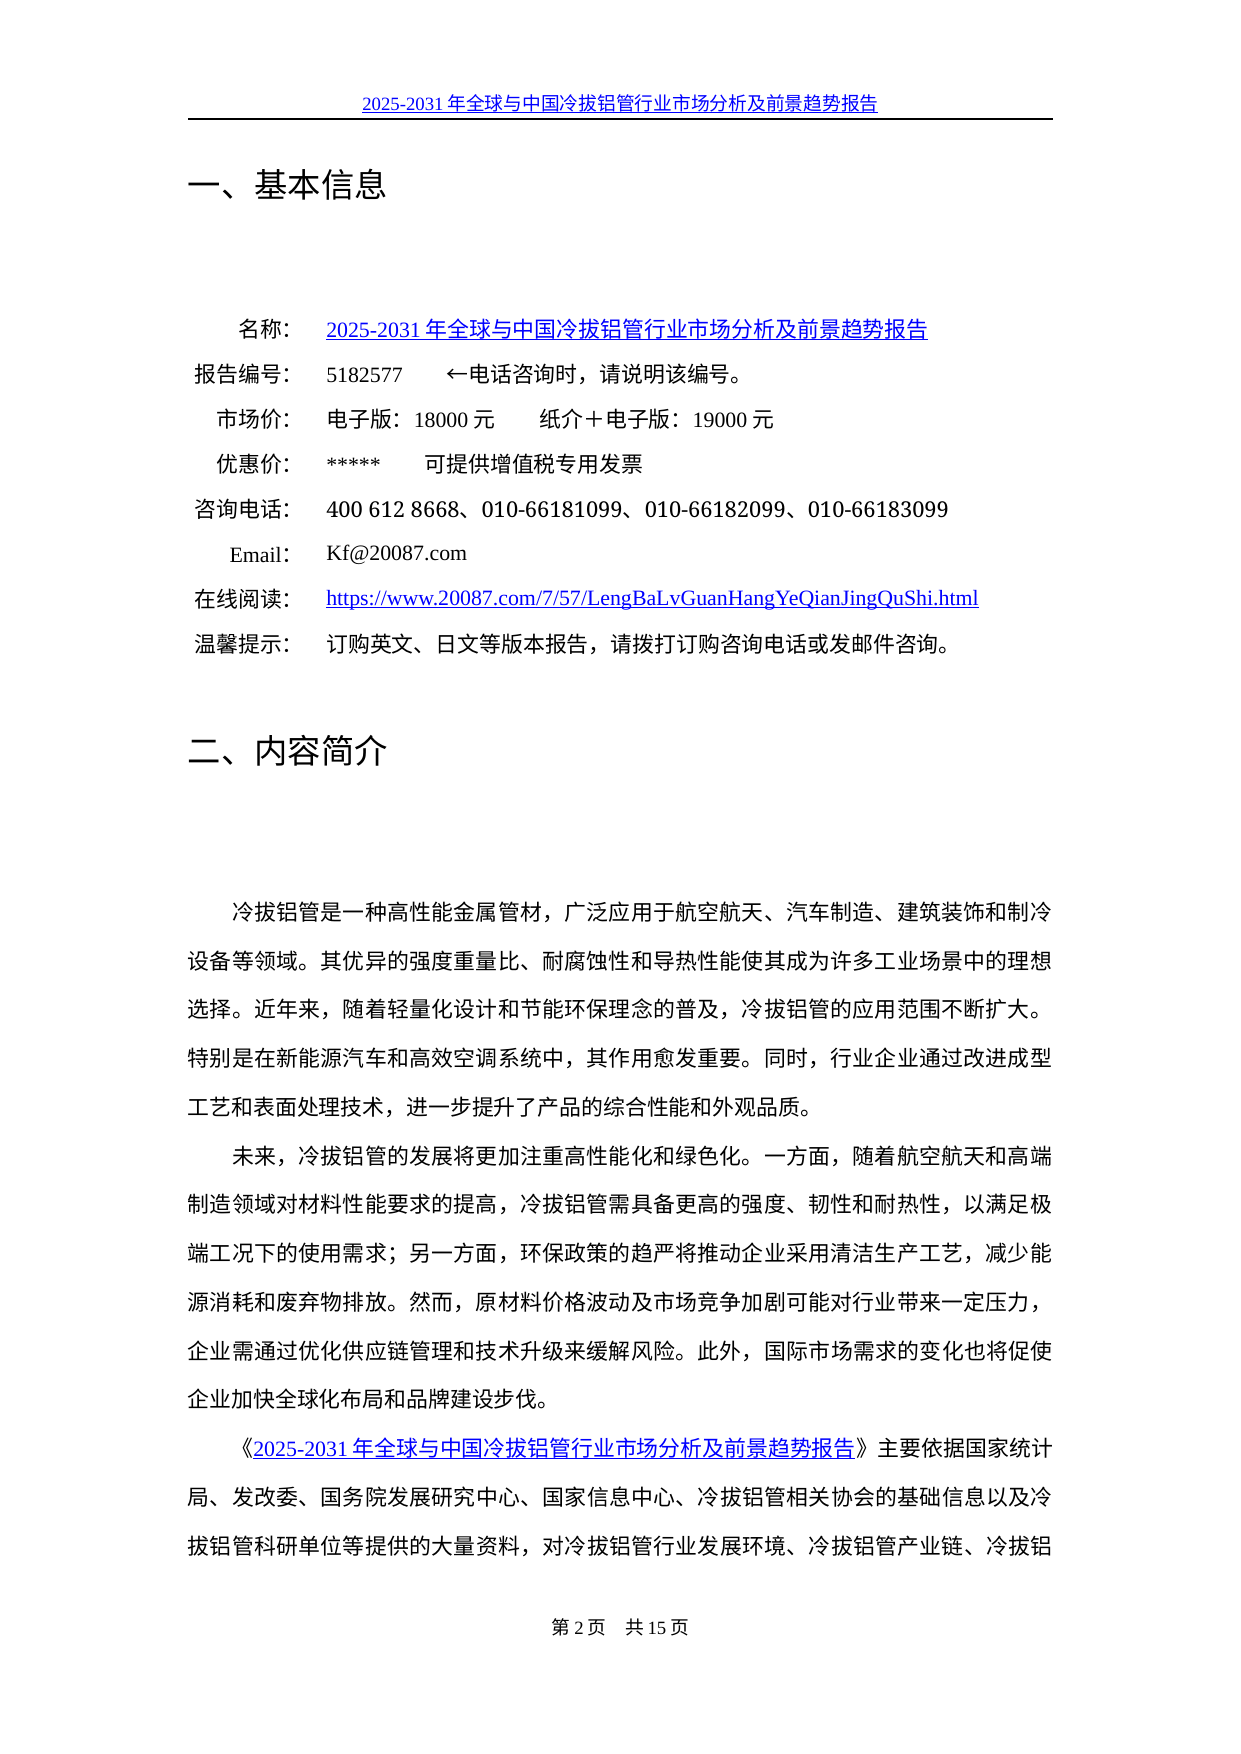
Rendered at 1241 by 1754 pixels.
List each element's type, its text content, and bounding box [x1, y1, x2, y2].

title 一、基本信息 [187, 150, 1053, 215]
table_cell 报告编号： [167, 357, 315, 402]
table_cell 咨询电话： [167, 492, 315, 537]
table_header 名称： [167, 312, 315, 357]
table_cell 电子版：18000 元 纸介＋电子版：19000 元 [315, 402, 1073, 447]
table_header 2025-2031年全球与中国冷拔铝管行业市场分析及前景趋势报告 [315, 312, 1073, 357]
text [187, 894, 1053, 1561]
table_cell [315, 582, 1073, 627]
table_cell 400 612 8668、010-66181099、010-66182099、010-66183099 [315, 492, 1073, 537]
table_cell 5182577 ←电话咨询时，请说明该编号。 [315, 357, 1073, 402]
table_cell 市场价： [167, 402, 315, 447]
table_cell ***** 可提供增值税专用发票 [315, 447, 1073, 492]
table_cell 订购英文、日文等版本报告，请拨打订购咨询电话或发邮件咨询。 [315, 627, 1073, 672]
table_cell Email： [167, 537, 315, 582]
table_cell 优惠价： [167, 447, 315, 492]
table_cell 在线阅读： [167, 582, 315, 627]
title 二、内容简介 [187, 717, 1053, 782]
table_cell Kf@20087.com [315, 537, 1073, 582]
table_cell 温馨提示： [167, 627, 315, 672]
